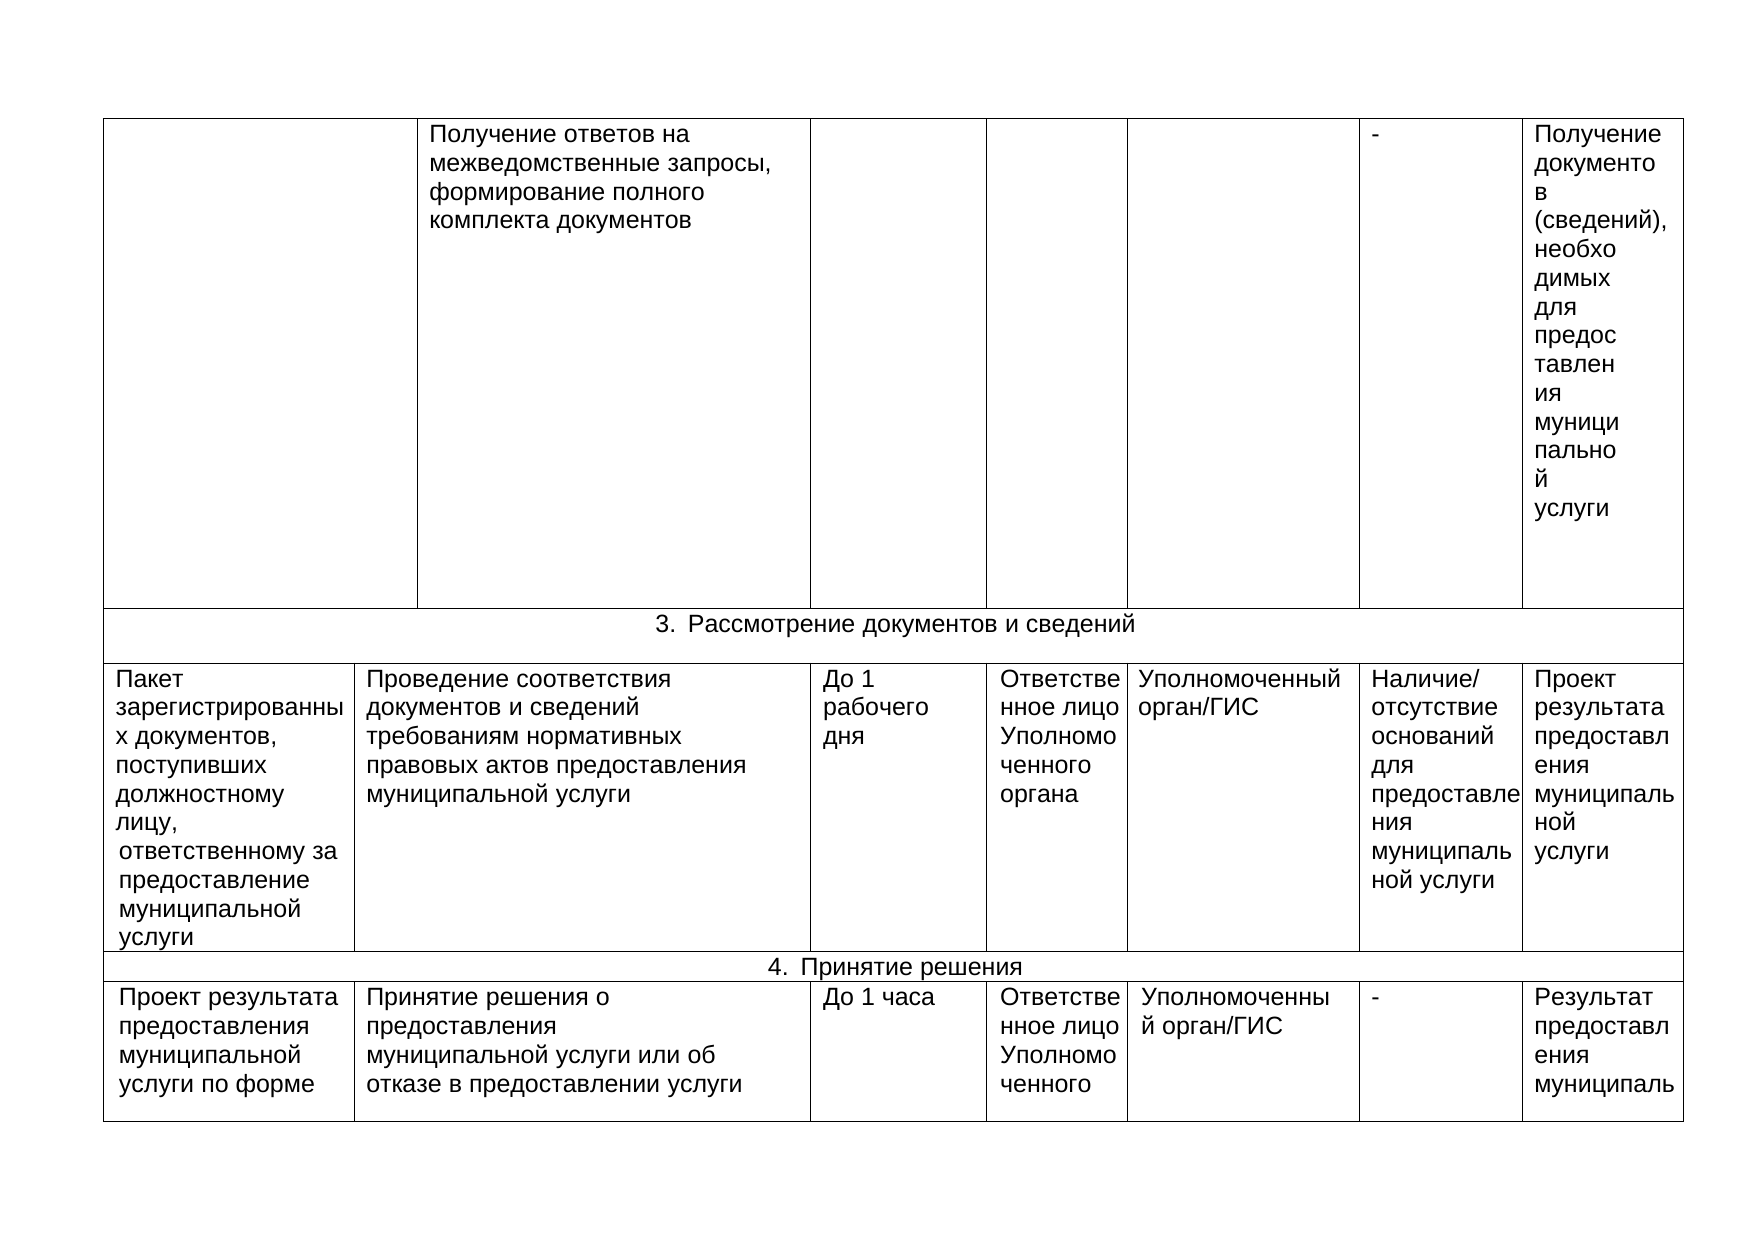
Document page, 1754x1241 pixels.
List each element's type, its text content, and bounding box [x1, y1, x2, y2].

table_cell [987, 982, 1127, 1121]
table_cell [1128, 119, 1359, 608]
table_cell Проведение соответствия документов и сведений требованиям нормативных правовых актов предоставления муниципальной услуги [355, 664, 810, 951]
table_cell [987, 119, 1127, 608]
table_cell - [1360, 982, 1522, 1121]
table_cell Пакет зарегистрированны х документов, поступивших должностному лицу, ответственному за предоставление муниципальной услуги [104, 664, 354, 951]
table_cell - [1360, 119, 1522, 608]
table_cell Проект результата предоставления муниципальной услуги [1523, 664, 1683, 951]
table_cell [104, 982, 354, 1121]
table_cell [355, 982, 810, 1121]
table_cell Уполномоченный орган/ГИС [1128, 664, 1359, 951]
table_cell Наличие/отсутствие оснований для предоставления муниципальной услуги [1360, 664, 1522, 951]
table_cell Ответстве нное лицо Уполномо ченного органа [987, 664, 1127, 951]
table_cell [811, 119, 986, 608]
table_cell 4. Принятие решения [104, 952, 1683, 981]
table_cell До 1 часа [811, 982, 986, 1121]
table_cell 3. Рассмотрение документов и сведений [104, 609, 1683, 662]
table_cell [104, 119, 417, 608]
table_cell Получение документов (сведений), необходимых для предоставления муниципальной услуги [1523, 119, 1683, 608]
table_cell До 1 рабочего дня [811, 664, 986, 951]
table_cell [1128, 982, 1359, 1121]
table_cell Получение ответов на межведомственные запросы, формирование полного комплекта документов [418, 119, 810, 608]
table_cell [1523, 982, 1683, 1121]
